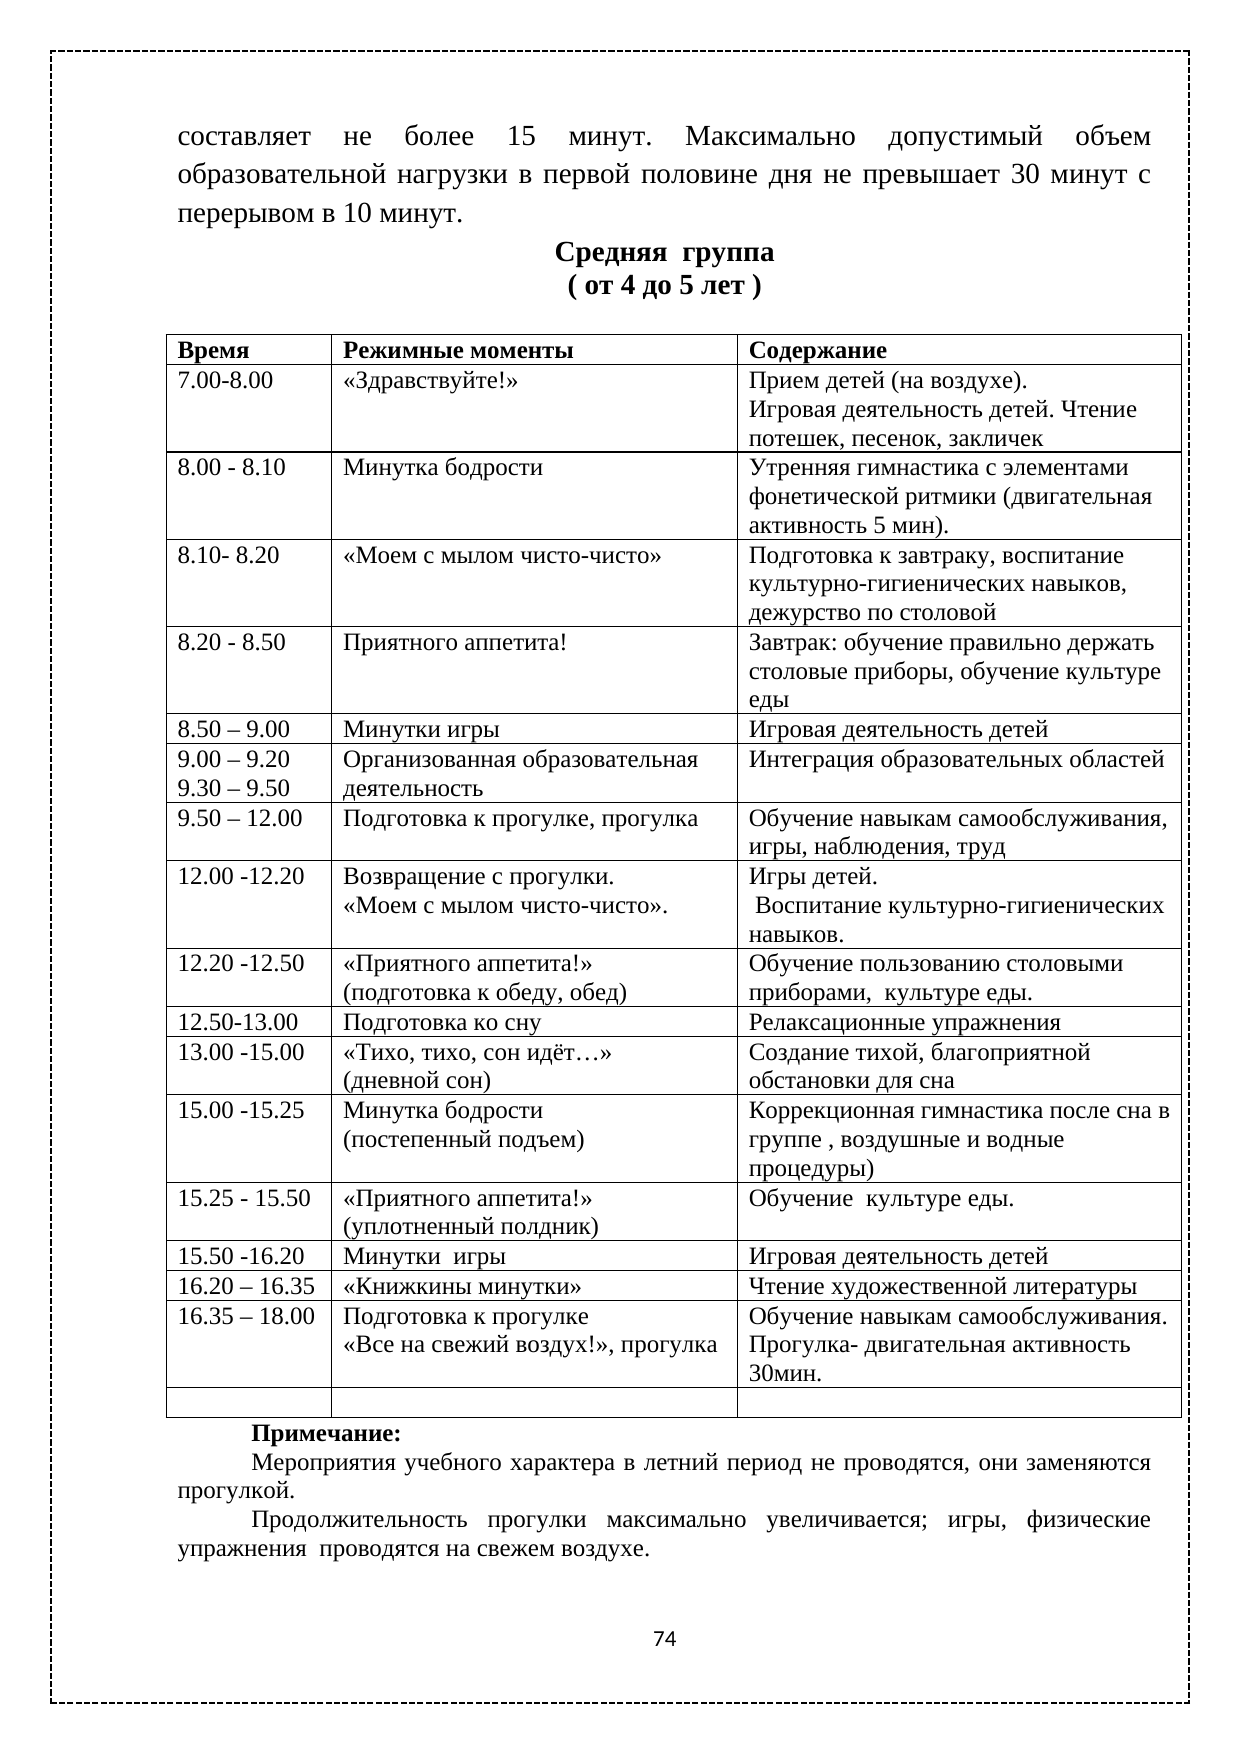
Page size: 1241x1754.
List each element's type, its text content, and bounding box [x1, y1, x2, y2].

table_cell Завтрак: обучение правильно держать столовые приборы, обучение культуре еды [738, 627, 1181, 713]
table_cell Подготовка к прогулке, прогулка [332, 803, 737, 860]
table_cell 7.00-8.00 [167, 365, 331, 451]
table_cell 15.50 -16.20 [167, 1241, 331, 1270]
table_cell [738, 1388, 1181, 1417]
table_cell Минутки игры [332, 714, 737, 743]
table_cell Подготовка ко сну [332, 1007, 737, 1036]
table_cell Приятного аппетита! [332, 627, 737, 713]
table_cell 8.00 - 8.10 [167, 453, 331, 539]
table_cell Релаксационные упражнения [738, 1007, 1181, 1036]
table_cell «Здравствуйте!» [332, 365, 737, 451]
table_cell Чтение художественной литературы [738, 1271, 1181, 1300]
table_cell Игровая деятельность детей [738, 1241, 1181, 1270]
text ( от 4 до 5 лет ) [177, 267, 1152, 301]
table_cell 12.20 -12.50 [167, 949, 331, 1006]
table_cell Интеграция образовательных областей [738, 744, 1181, 802]
table_cell [167, 1388, 331, 1417]
table_cell 15.00 -15.25 [167, 1095, 331, 1182]
table_header Режимные моменты [332, 335, 737, 364]
table_cell Обучение пользованию столовыми приборами, культуре еды. [738, 949, 1181, 1006]
table_cell Возвращение с прогулки. «Моем с мылом чисто-чисто». [332, 861, 737, 947]
table_cell Создание тихой, благоприятной обстановки для сна [738, 1037, 1181, 1094]
table_cell Обучение навыкам самообслуживания. Прогулка- двигательная активность 30мин. [738, 1301, 1181, 1387]
table_header Время [167, 335, 331, 364]
table_cell Обучение навыкам самообслуживания, игры, наблюдения, труд [738, 803, 1181, 860]
table_header Содержание [738, 335, 1181, 364]
table_cell «Моем с мылом чисто-чисто» [332, 540, 737, 626]
text Средняя группа [177, 234, 1152, 267]
table_cell 12.50-13.00 [167, 1007, 331, 1036]
table_cell Минутки игры [332, 1241, 737, 1270]
table_cell Игры детей. Воспитание культурно-гигиенических навыков. [738, 861, 1181, 947]
table_cell Игровая деятельность детей [738, 714, 1181, 743]
table_cell 9.50 – 12.00 [167, 803, 331, 860]
table_cell Обучение культуре еды. [738, 1183, 1181, 1240]
table_cell 8.10- 8.20 [167, 540, 331, 626]
table_cell 13.00 -15.00 [167, 1037, 331, 1094]
table_cell Прием детей (на воздухе). Игровая деятельность детей. Чтение потешек, песенок, закличек [738, 365, 1181, 451]
text Продолжительность прогулки максимально увеличивается; игры, физические упражнения проводятся на свежем воздухе. [177, 1504, 1152, 1562]
table_cell «Приятного аппетита!» (уплотненный полдник) [332, 1183, 737, 1240]
table_cell «Тихо, тихо, сон идёт…» (дневной сон) [332, 1037, 737, 1094]
table_cell Утренняя гимнастика с элементами фонетической ритмики (двигательная активность 5 мин). [738, 453, 1181, 539]
text Примечание: [177, 1418, 1152, 1447]
table_cell Минутка бодрости (постепенный подъем) [332, 1095, 737, 1182]
table_cell Подготовка к завтраку, воспитание культурно-гигиенических навыков, дежурство по столовой [738, 540, 1181, 626]
table_cell Организованная образовательная деятельность [332, 744, 737, 802]
table_cell 8.50 – 9.00 [167, 714, 331, 743]
table_cell [332, 1388, 737, 1417]
table_cell Подготовка к прогулке «Все на свежий воздух!», прогулка [332, 1301, 737, 1387]
table_cell 15.25 - 15.50 [167, 1183, 331, 1240]
table_cell 16.20 – 16.35 [167, 1271, 331, 1300]
table_cell «Приятного аппетита!» (подготовка к обеду, обед) [332, 949, 737, 1006]
table_cell 9.00 – 9.20 9.30 – 9.50 [167, 744, 331, 802]
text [177, 118, 1152, 229]
table_cell Минутка бодрости [332, 453, 737, 539]
table_cell «Книжкины минутки» [332, 1271, 737, 1300]
table_cell 8.20 - 8.50 [167, 627, 331, 713]
table_cell 12.00 -12.20 [167, 861, 331, 947]
table_cell Коррекционная гимнастика после сна в группе , воздушные и водные процедуры) [738, 1095, 1181, 1182]
text Мероприятия учебного характера в летний период не проводятся, они заменяются прогулкой. [177, 1447, 1152, 1504]
table_cell 16.35 – 18.00 [167, 1301, 331, 1387]
